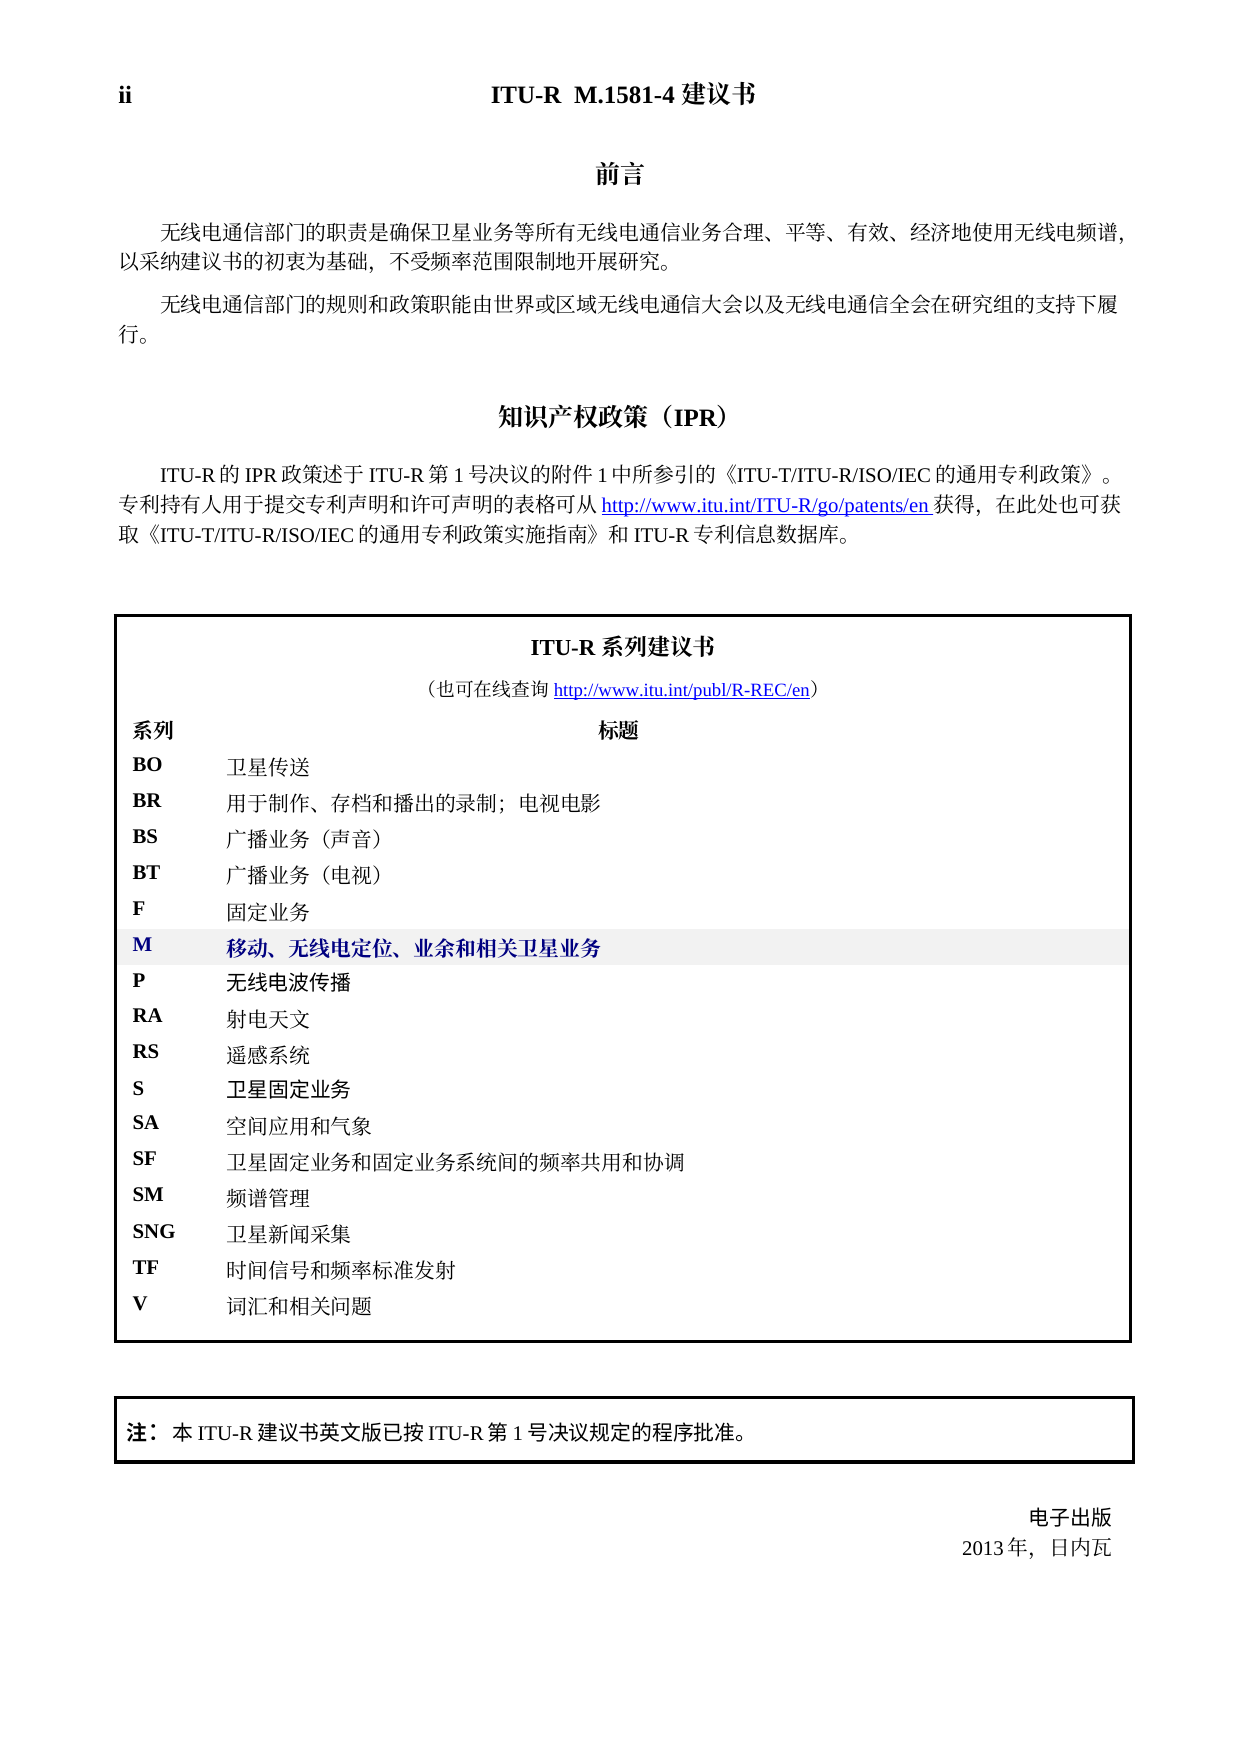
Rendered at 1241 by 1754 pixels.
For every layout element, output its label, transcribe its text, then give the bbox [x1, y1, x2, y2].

table_cell SA [117, 1107, 215, 1143]
table_cell 卫星新闻采集 [215, 1215, 1129, 1252]
text ITU-R的IPR政策述于ITU-R第1号决议的附件1中所参引的《ITU-T/ITU-R/ISO/IEC的通用专利政策》。专利持有人用于提交专利声明和许可声明的表格可从http://www.itu.int/ITU-R/go/patents/en获得，在此处也可获取《ITU-T/ITU-R/ISO/IEC的通用专利政策实施指南》和ITU-R专利信息数据库。 [118, 459, 1122, 549]
table_cell 标题 [215, 702, 1129, 748]
table_cell 用于制作、存档和播出的录制；电视电影 [215, 785, 1129, 821]
text 无线电通信部门的职责是确保卫星业务等所有无线电通信业务合理、平等、有效、经济地使用无线电频谱，以采纳建议书的初衷为基础，不受频率范围限制地开展研究。 [118, 216, 1122, 276]
table_cell BS [117, 821, 215, 857]
table_header 注：本ITU-R建议书英文版已按ITU-R第1号决议规定的程序批准。 [117, 1399, 1132, 1460]
table_cell 卫星固定业务和固定业务系统间的频率共用和协调 [215, 1143, 1129, 1179]
table_cell 时间信号和频率标准发射 [215, 1252, 1129, 1288]
table_cell SF [117, 1143, 215, 1179]
table_cell M [117, 929, 215, 965]
table_cell 词汇和相关问题 [215, 1288, 1129, 1339]
subtitle 前言 [118, 155, 1122, 191]
table_cell 遥感系统 [215, 1036, 1129, 1072]
table_cell BR [117, 785, 215, 821]
table_cell 频谱管理 [215, 1179, 1129, 1215]
text 电子出版 2013年，日内瓦 [118, 1501, 1112, 1561]
table_cell TF [117, 1252, 215, 1288]
table_cell 广播业务（声音） [215, 821, 1129, 857]
table_cell 移动、无线电定位、业余和相关卫星业务 [215, 929, 1129, 965]
text 知识产权政策（IPR） [118, 398, 1122, 434]
table_cell 系列 [117, 702, 215, 748]
text 无线电通信部门的规则和政策职能由世界或区域无线电通信大会以及无线电通信全会在研究组的支持下履行。 [118, 288, 1122, 348]
table_cell 卫星传送 [215, 749, 1129, 784]
table_cell F [117, 893, 215, 929]
table_cell RA [117, 1000, 215, 1036]
table_cell S [117, 1072, 215, 1107]
table_cell BT [117, 857, 215, 893]
table_cell SNG [117, 1215, 215, 1252]
table_cell 卫星固定业务 [215, 1072, 1129, 1107]
table_header ITU-R 系列建议书 （也可在线查询 http://www.itu.int/publ/R-REC/en） [117, 617, 1129, 702]
table_cell SM [117, 1179, 215, 1215]
table_cell 空间应用和气象 [215, 1107, 1129, 1143]
table_cell 无线电波传播 [215, 965, 1129, 1000]
table_cell 射电天文 [215, 1000, 1129, 1036]
table_cell 广播业务（电视） [215, 857, 1129, 893]
table_cell 固定业务 [215, 893, 1129, 929]
table_cell V [117, 1288, 215, 1339]
table_cell RS [117, 1036, 215, 1072]
table_cell P [117, 965, 215, 1000]
table_cell BO [117, 749, 215, 784]
